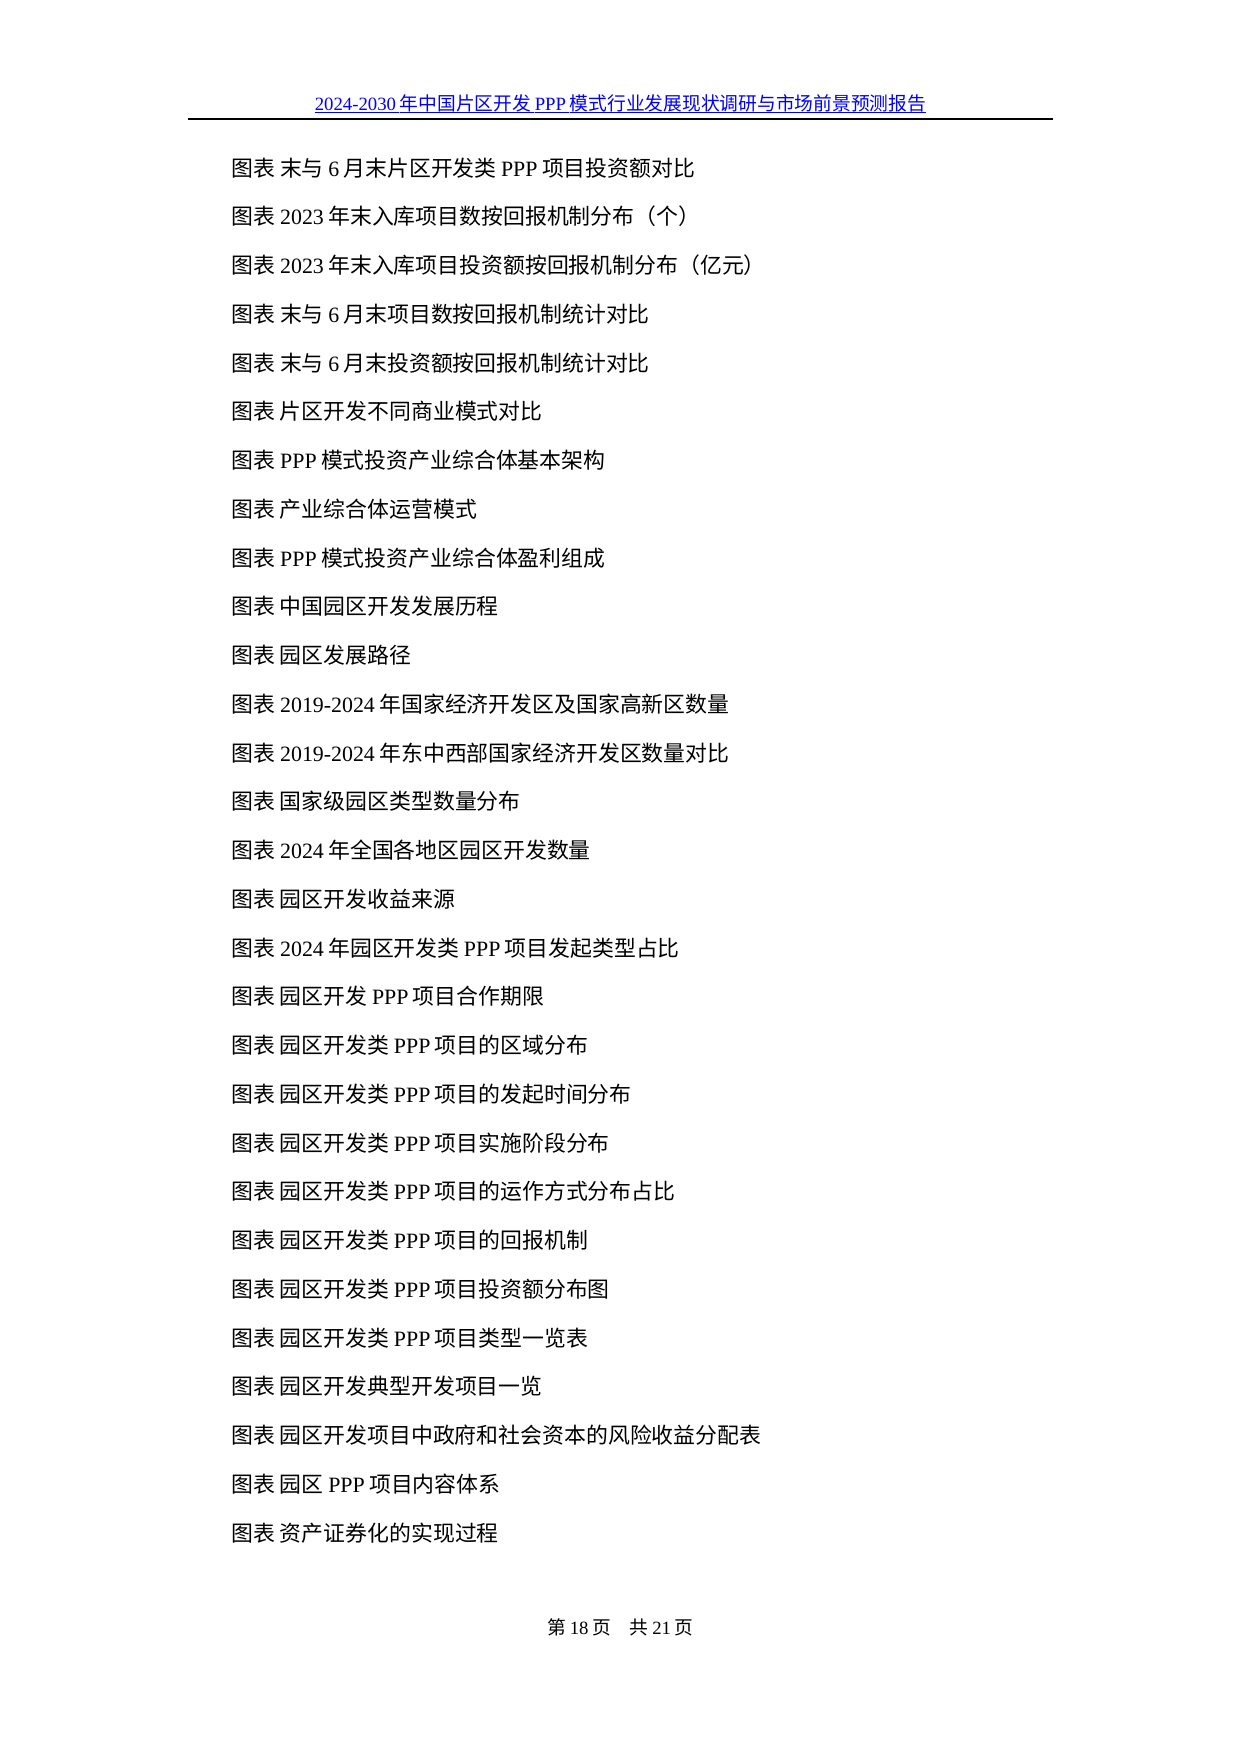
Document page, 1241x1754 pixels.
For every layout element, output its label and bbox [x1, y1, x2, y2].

text [187, 150, 1053, 1548]
